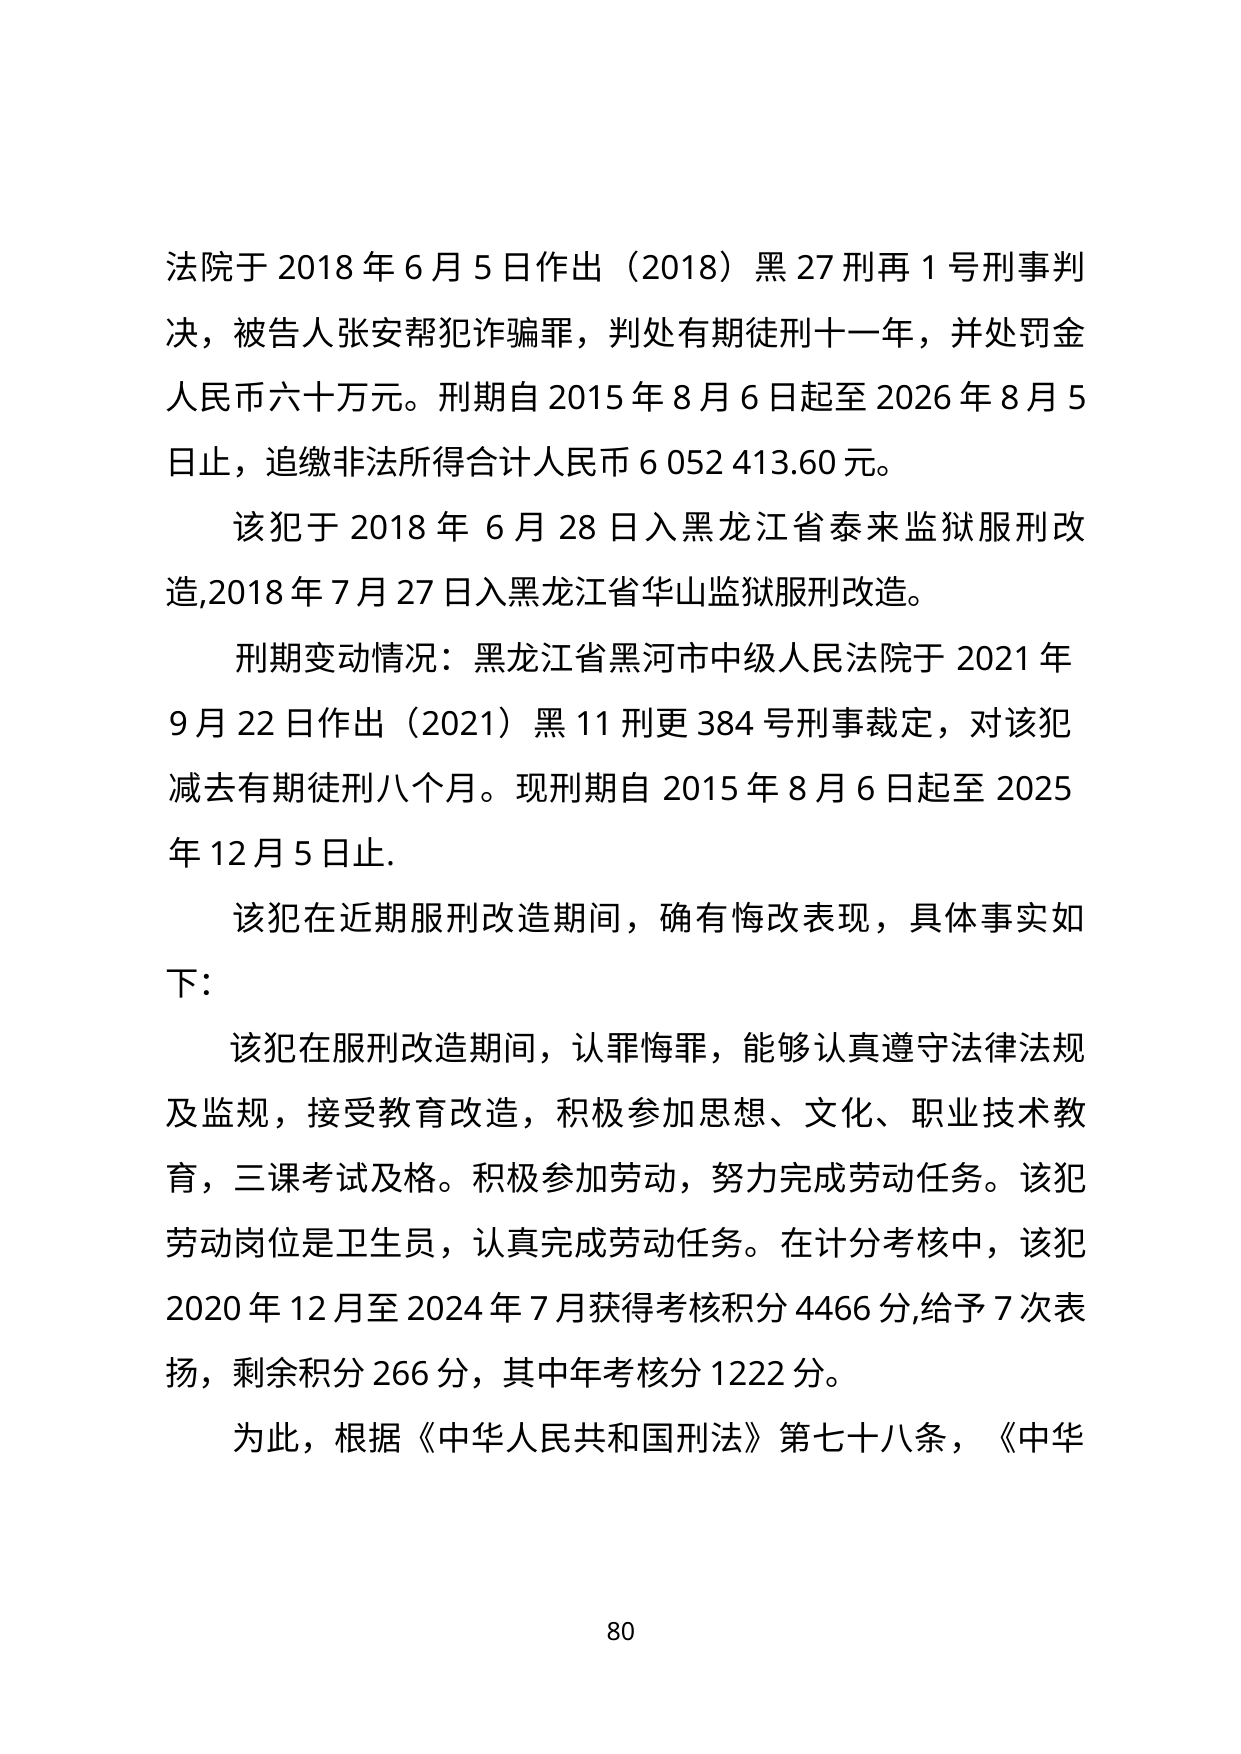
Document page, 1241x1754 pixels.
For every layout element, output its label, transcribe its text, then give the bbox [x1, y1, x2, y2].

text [165, 1403, 1087, 1468]
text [165, 233, 1087, 493]
text 该犯在服刑改造期间，认罪悔罪，能够认真遵守法律法规及监规，接受教育改造，积极参加思想、文化、职业技术教育，三课考试及格。积极参加劳动，努力完成劳动任务。该犯劳动岗位是卫生员，认真完成劳动任务。在计分考核中，该犯2020年12月至2024年7月获得考核积分4466分,给予7次表扬，剩余积分266分，其中年考核分1222分。 [165, 1013, 1087, 1403]
text 刑期变动情况：黑龙江省黑河市中级人民法院于 2021年9月22日作出（2021）黑11刑更384号刑事裁定，对该犯减去有期徒刑八个月。现刑期自 2015年8月6日起至 2025年12月5日止. [168, 623, 1073, 883]
text 该犯在近期服刑改造期间，确有悔改表现，具体事实如下： [165, 883, 1087, 1013]
text 该犯于2018年 6月28日入黑龙江省泰来监狱服刑改造,2018年7月27日入黑龙江省华山监狱服刑改造。 [165, 493, 1087, 623]
